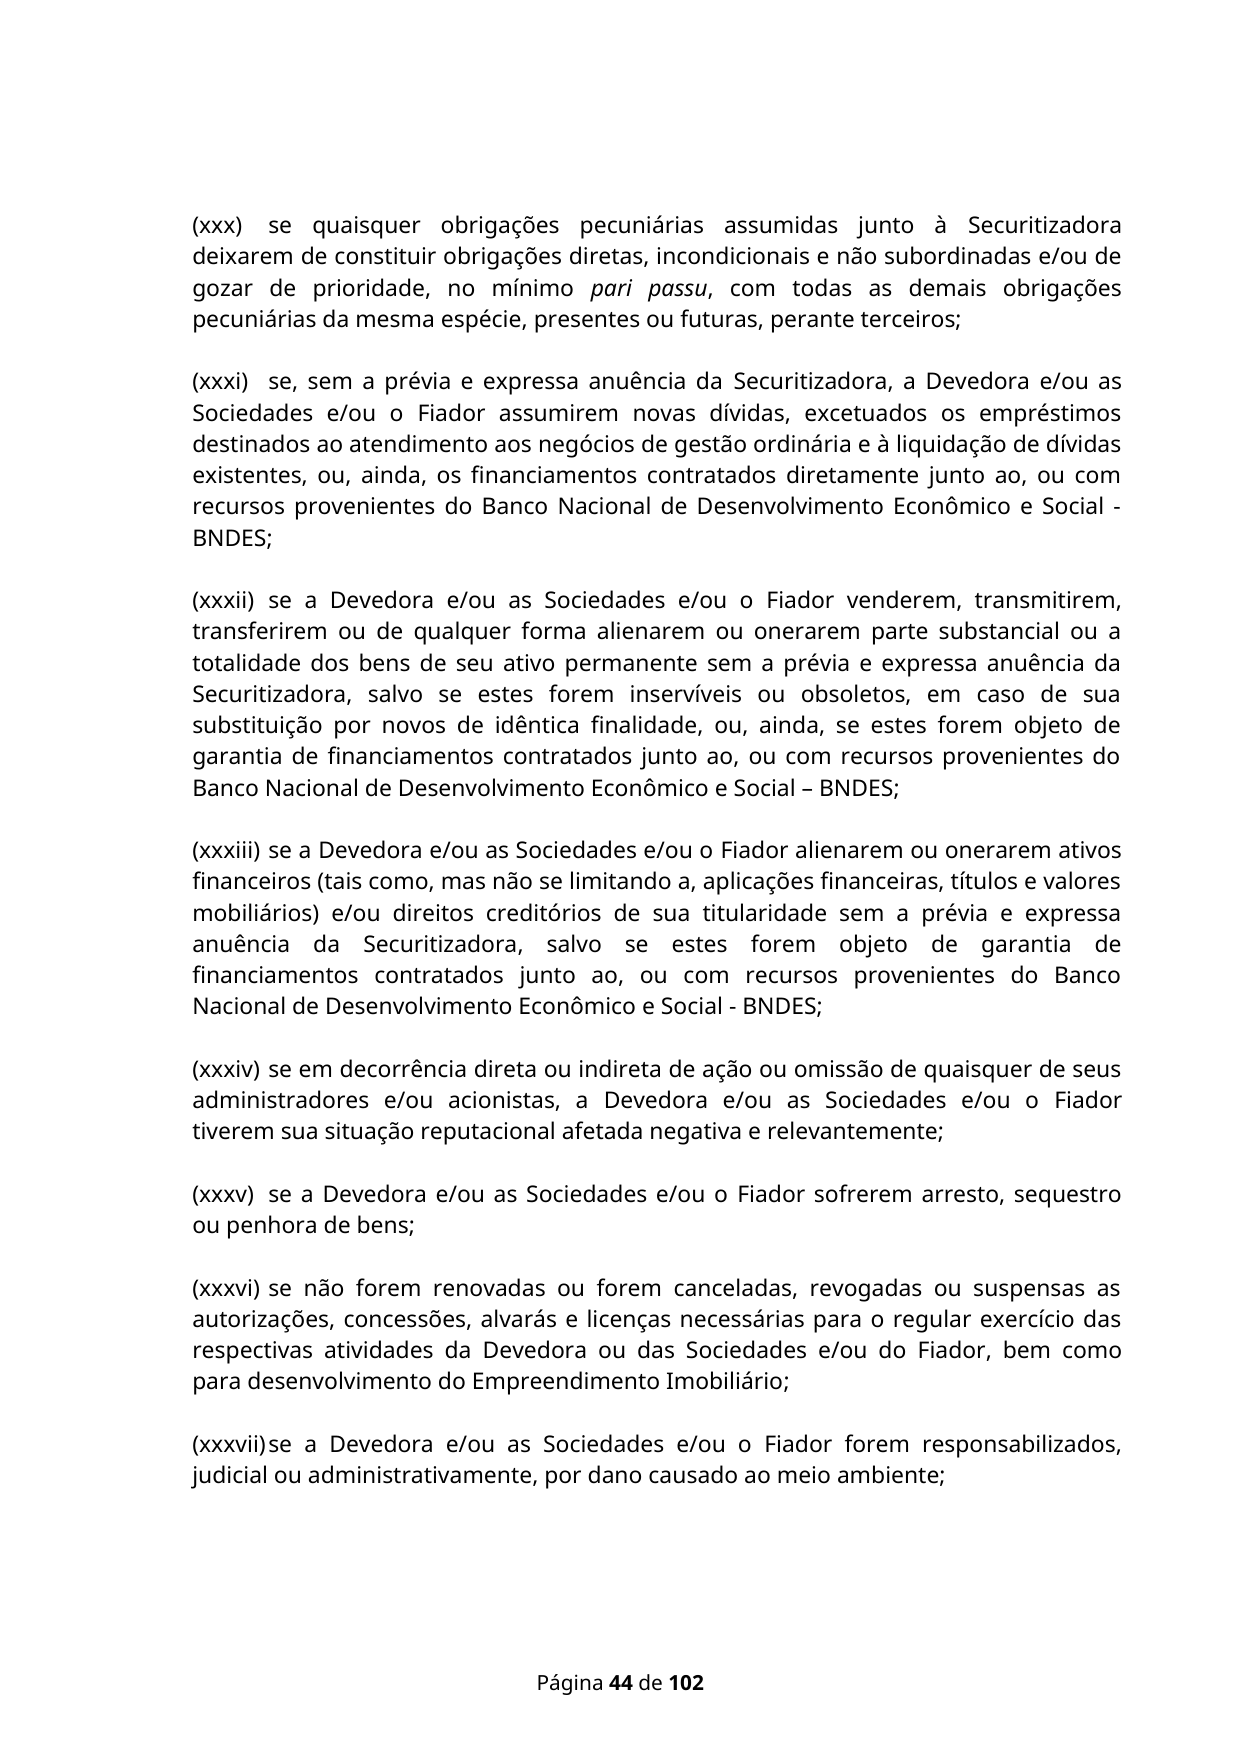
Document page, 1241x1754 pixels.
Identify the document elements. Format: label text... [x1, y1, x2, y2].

list se a Devedora e/ou as Sociedades e/ou o Fiador alienarem ou onerarem ativos financeiros (tais como, mas não se limitando a, aplicações financeiras, títulos e valores mobiliários) e/ou direitos creditórios de sua titularidade sem a prévia e expressa anuência da Securitizadora, salvo se estes forem objeto de garantia de financiamentos contratados junto ao, ou com recursos provenientes do Banco Nacional de Desenvolvimento Econômico e Social - BNDES; [192, 833, 1122, 1021]
list se quaisquer obrigações pecuniárias assumidas junto à Securitizadora deixarem de constituir obrigações diretas, incondicionais e não subordinadas e/ou de gozar de prioridade, no mínimo pari passu, com todas as demais obrigações pecuniárias da mesma espécie, presentes ou futuras, perante terceiros; [192, 208, 1122, 333]
list se, sem a prévia e expressa anuência da Securitizadora, a Devedora e/ou as Sociedades e/ou o Fiador assumirem novas dívidas, excetuados os empréstimos destinados ao atendimento aos negócios de gestão ordinária e à liquidação de dívidas existentes, ou, ainda, os financiamentos contratados diretamente junto ao, ou com recursos provenientes do Banco Nacional de Desenvolvimento Econômico e Social - BNDES; [192, 365, 1122, 552]
list se não forem renovadas ou forem canceladas, revogadas ou suspensas as autorizações, concessões, alvarás e licenças necessárias para o regular exercício das respectivas atividades da Devedora ou das Sociedades e/ou do Fiador, bem como para desenvolvimento do Empreendimento Imobiliário; [192, 1271, 1122, 1396]
list se a Devedora e/ou as Sociedades e/ou o Fiador venderem, transmitirem, transferirem ou de qualquer forma alienarem ou onerarem parte substancial ou a totalidade dos bens de seu ativo permanente sem a prévia e expressa anuência da Securitizadora, salvo se estes forem inservíveis ou obsoletos, em caso de sua substituição por novos de idêntica finalidade, ou, ainda, se estes forem objeto de garantia de financiamentos contratados junto ao, ou com recursos provenientes do Banco Nacional de Desenvolvimento Econômico e Social – BNDES; [192, 583, 1122, 802]
list se em decorrência direta ou indireta de ação ou omissão de quaisquer de seus administradores e/ou acionistas, a Devedora e/ou as Sociedades e/ou o Fiador tiverem sua situação reputacional afetada negativa e relevantemente; [192, 1052, 1122, 1146]
list se a Devedora e/ou as Sociedades e/ou o Fiador sofrerem arresto, sequestro ou penhora de bens; [192, 1177, 1122, 1240]
list se a Devedora e/ou as Sociedades e/ou o Fiador forem responsabilizados, judicial ou administrativamente, por dano causado ao meio ambiente; [192, 1427, 1122, 1490]
